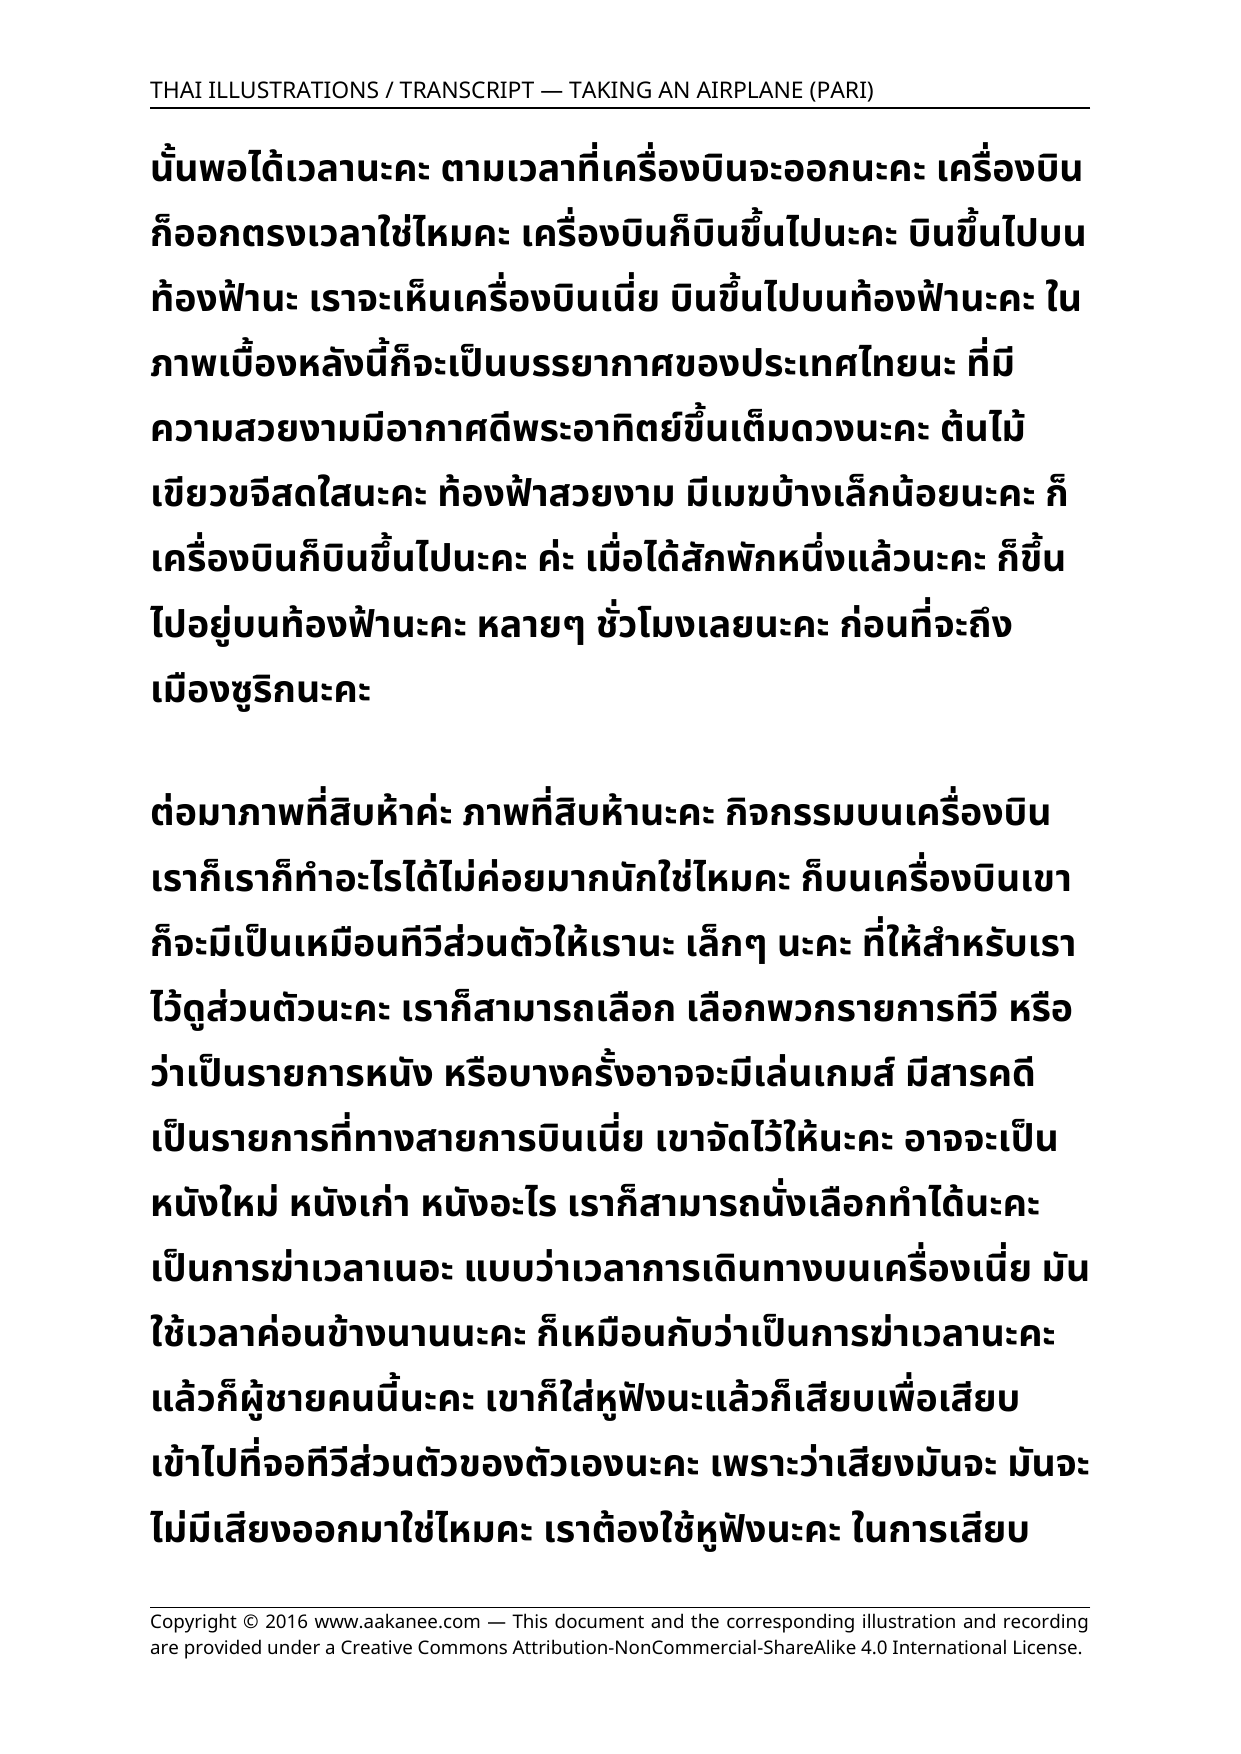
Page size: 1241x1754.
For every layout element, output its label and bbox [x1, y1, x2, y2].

text [150, 786, 1090, 1559]
text [150, 141, 1090, 719]
